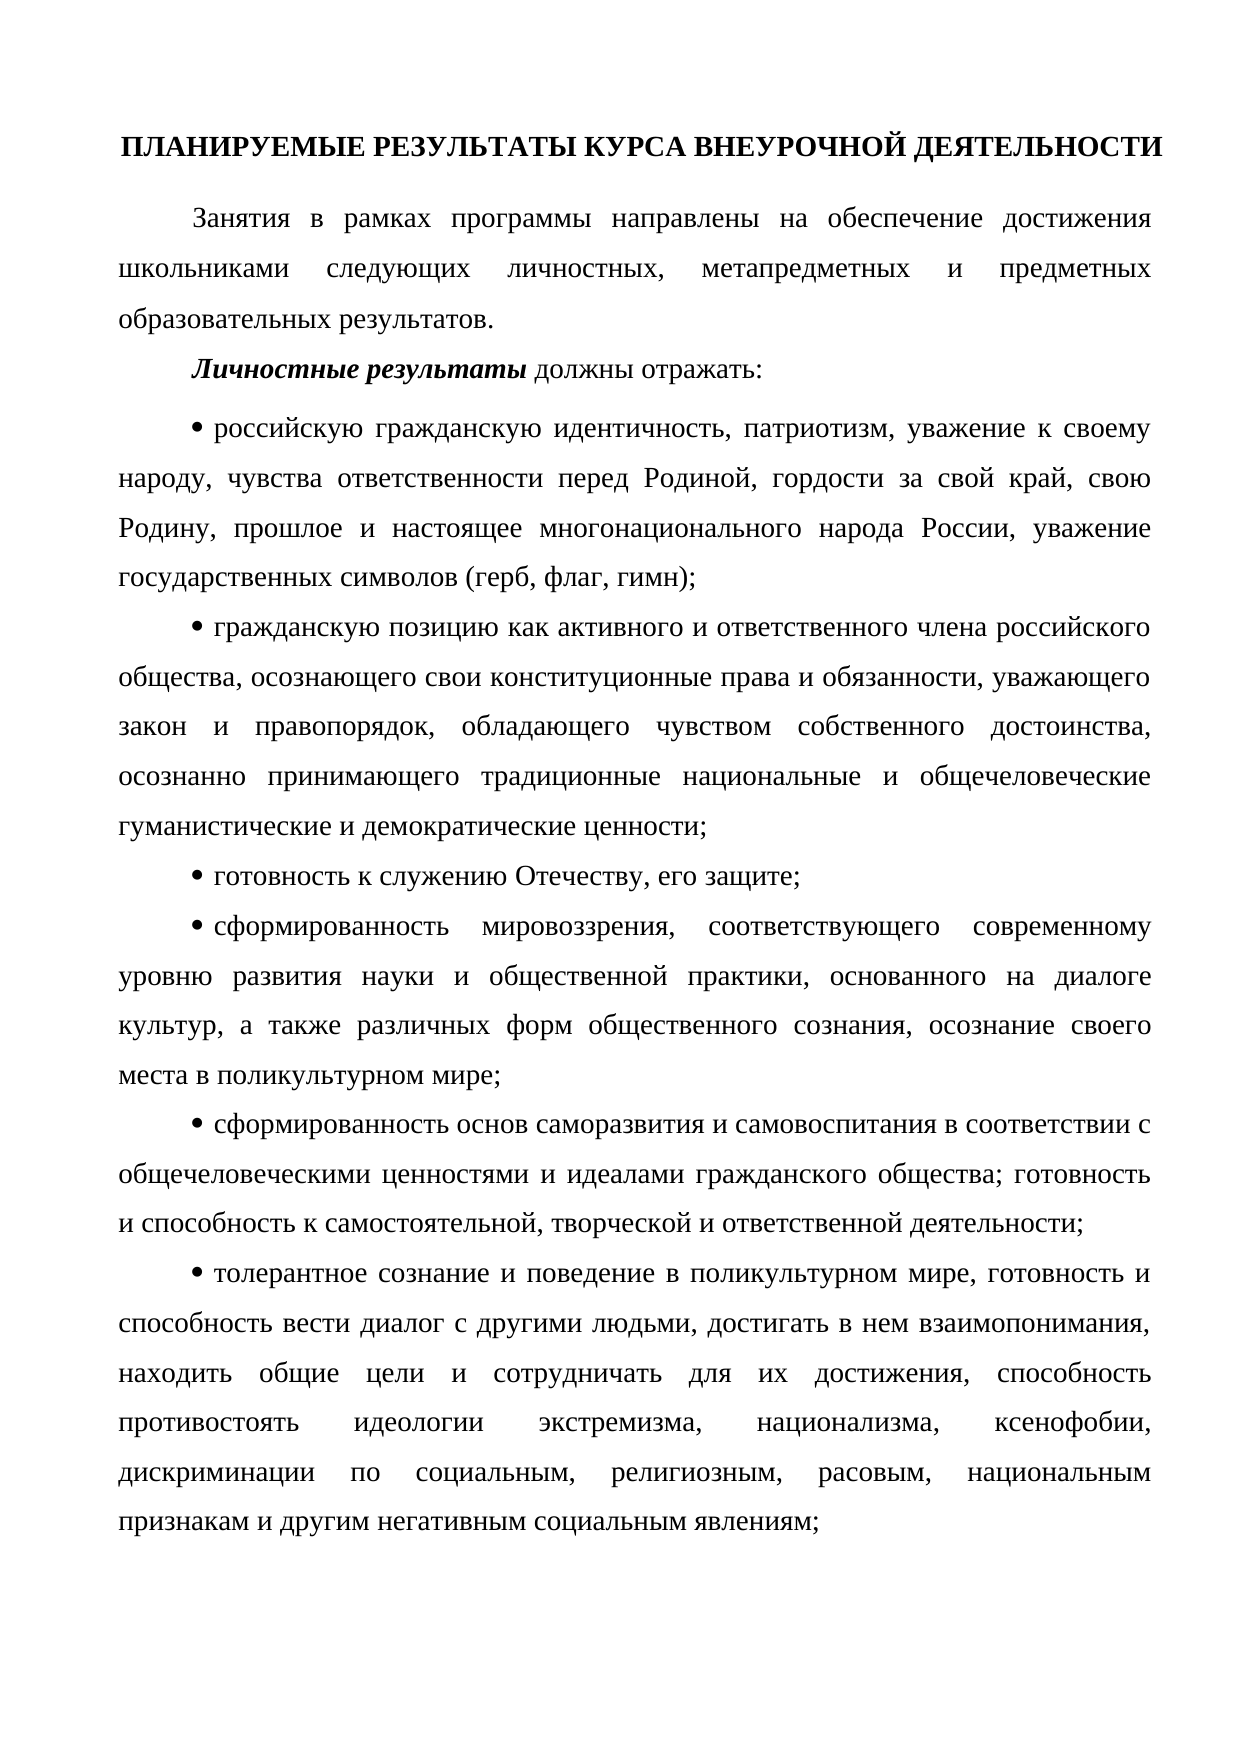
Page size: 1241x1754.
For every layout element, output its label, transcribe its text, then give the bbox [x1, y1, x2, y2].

list сформированность мировоззрения, соответствующего современному уровню развития науки и общественной практики, основанного на диалоге культур, а также различных форм общественного сознания, осознание своего места в поликультурном мире; [118, 908, 1152, 1091]
list российскую гражданскую идентичность, патриотизм, уважение к своему народу, чувства ответственности перед Родиной, гордости за свой край, свою Родину, прошлое и настоящее многонационального народа России, уважение государственных символов (герб, флаг, гимн); [118, 411, 1151, 593]
text Личностные результаты должны отражать: [192, 351, 1167, 385]
text ПЛАНИРУЕМЫЕ РЕЗУЛЬТАТЫ КУРСА ВНЕУРОЧНОЙ ДЕЯТЕЛЬНОСТИ [117, 129, 1167, 163]
text Занятия в рамках программы направлены на обеспечение достижения школьниками следующих личностных, метапредметных и предметных образовательных результатов. [118, 200, 1151, 334]
list толерантное сознание и поведение в поликультурном мире, готовность и способность вести диалог с другими людьми, достигать в нем взаимопонимания, находить общие цели и сотрудничать для их достижения, способность противостоять идеологии экстремизма, национализма, ксенофобии, дискриминации по социальным, религиозным, расовым, национальным признакам и другим негативным социальным явлениям; [118, 1256, 1152, 1537]
list гражданскую позицию как активного и ответственного члена российского общества, осознающего свои конституционные права и обязанности, уважающего закон и правопорядок, обладающего чувством собственного достоинства, осознанно принимающего традиционные национальные и общечеловеческие гуманистические и демократические ценности; [118, 609, 1151, 841]
list готовность к служению Отечеству, его защите; [192, 858, 1167, 891]
list сформированность основ саморазвития и самовоспитания в соответствии с общечеловеческими ценностями и идеалами гражданского общества; готовность и способность к самостоятельной, творческой и ответственной деятельности; [118, 1107, 1152, 1239]
